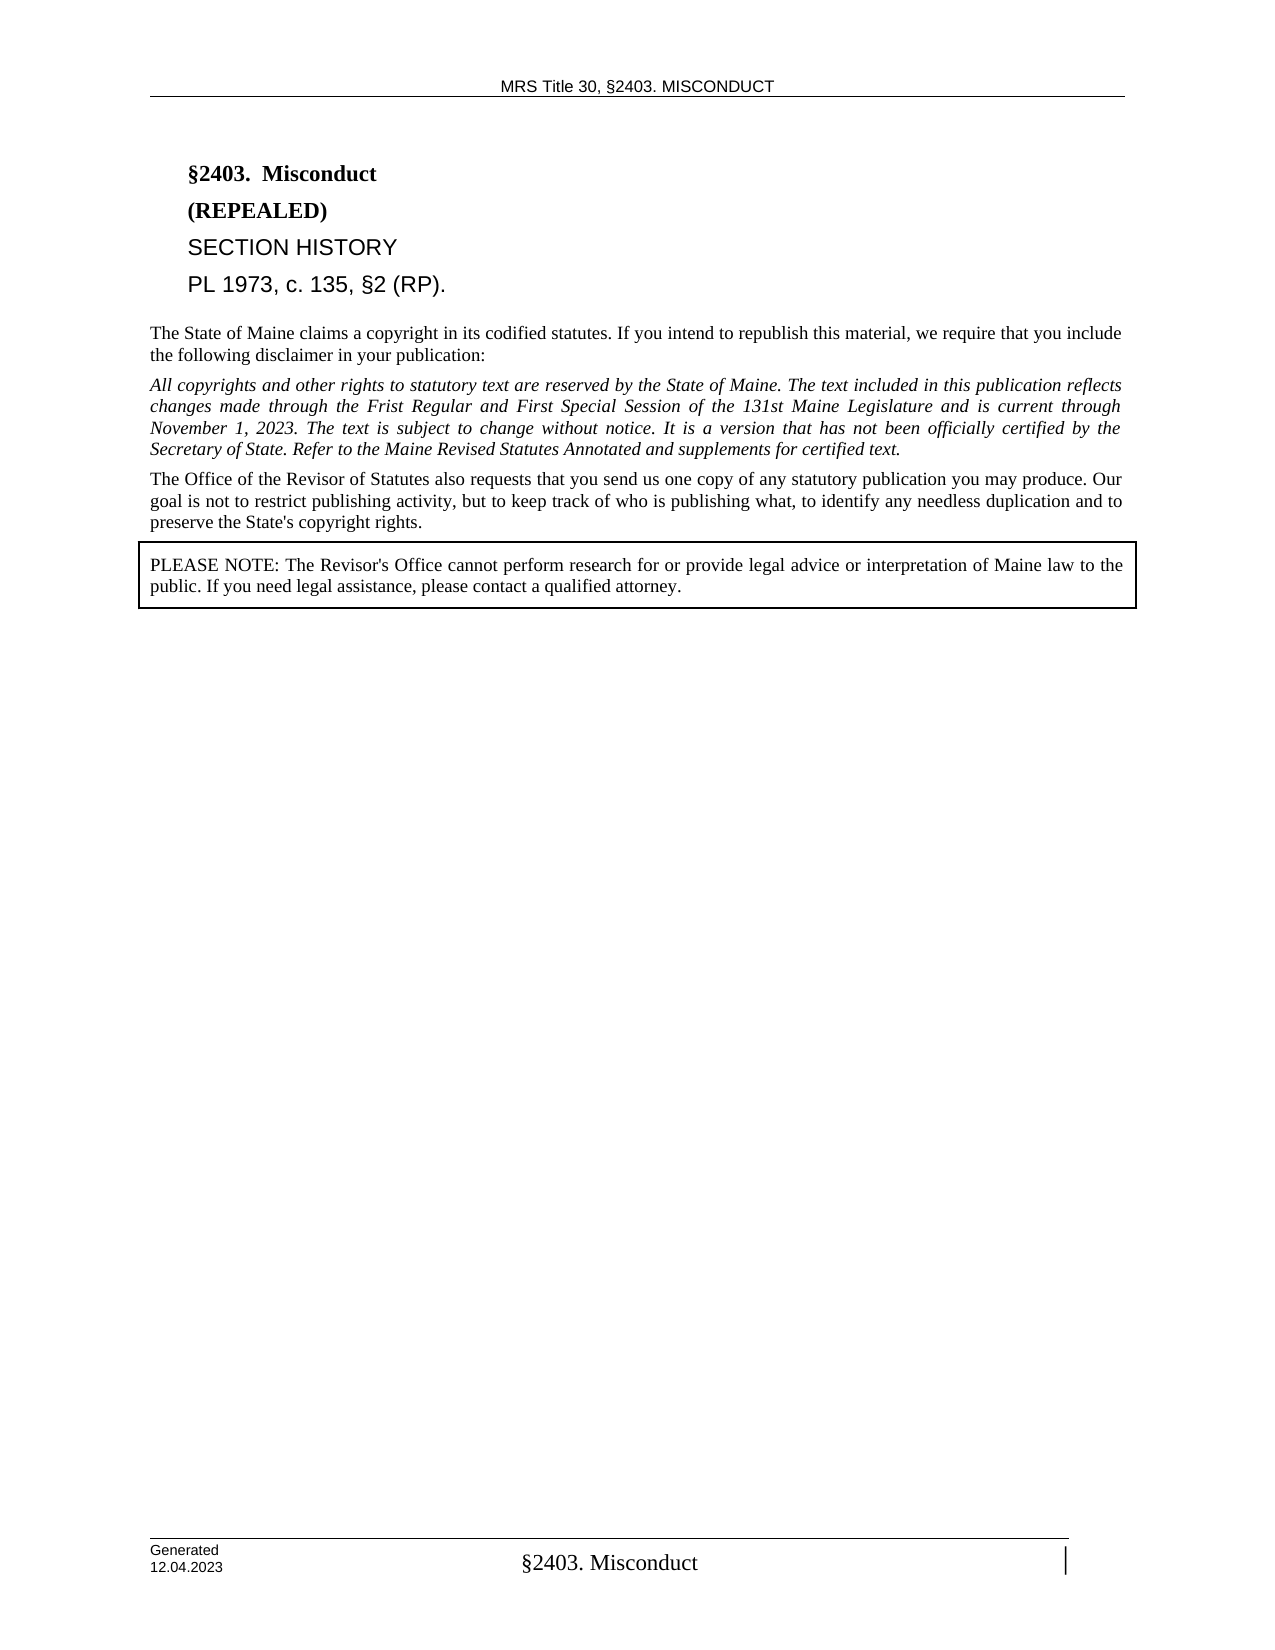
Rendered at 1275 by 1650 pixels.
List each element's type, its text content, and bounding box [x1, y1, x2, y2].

text The State of Maine claims a copyright in its codified statutes. If you intend to republish this material, we require that you include the following disclaimer in your publication: [150, 322, 1125, 365]
text §2403. Misconduct [187, 160, 1125, 187]
text All copyrights and other rights to statutory text are reserved by the State of Maine. The text included in this publication reflects changes made through the Frist Regular and First Special Session of the 131st Maine Legislature and is current through November 1, 2023 . The text is subject to change without notice. It is a version that has not been officially certified by the Secretary of State. Refer to the Maine Revised Statutes Annotated and supplements for certified text. [150, 373, 1125, 460]
text SECTION HISTORY [187, 234, 1125, 260]
text The Office of the Revisor of Statutes also requests that you send us one copy of any statutory publication you may produce. Our goal is not to restrict publishing activity, but to keep track of who is publishing what, to identify any needless duplication and to preserve the State's copyright rights. [150, 468, 1125, 533]
text (REPEALED) [187, 197, 1125, 223]
text PLEASE NOTE: The Revisor's Office cannot perform research for or provide legal advice or interpretation of Maine law to the public. If you need legal assistance, please contact a qualified attorney. [140, 543, 1135, 607]
text PL 1973, c. 135, §2 (RP). [187, 271, 1125, 297]
